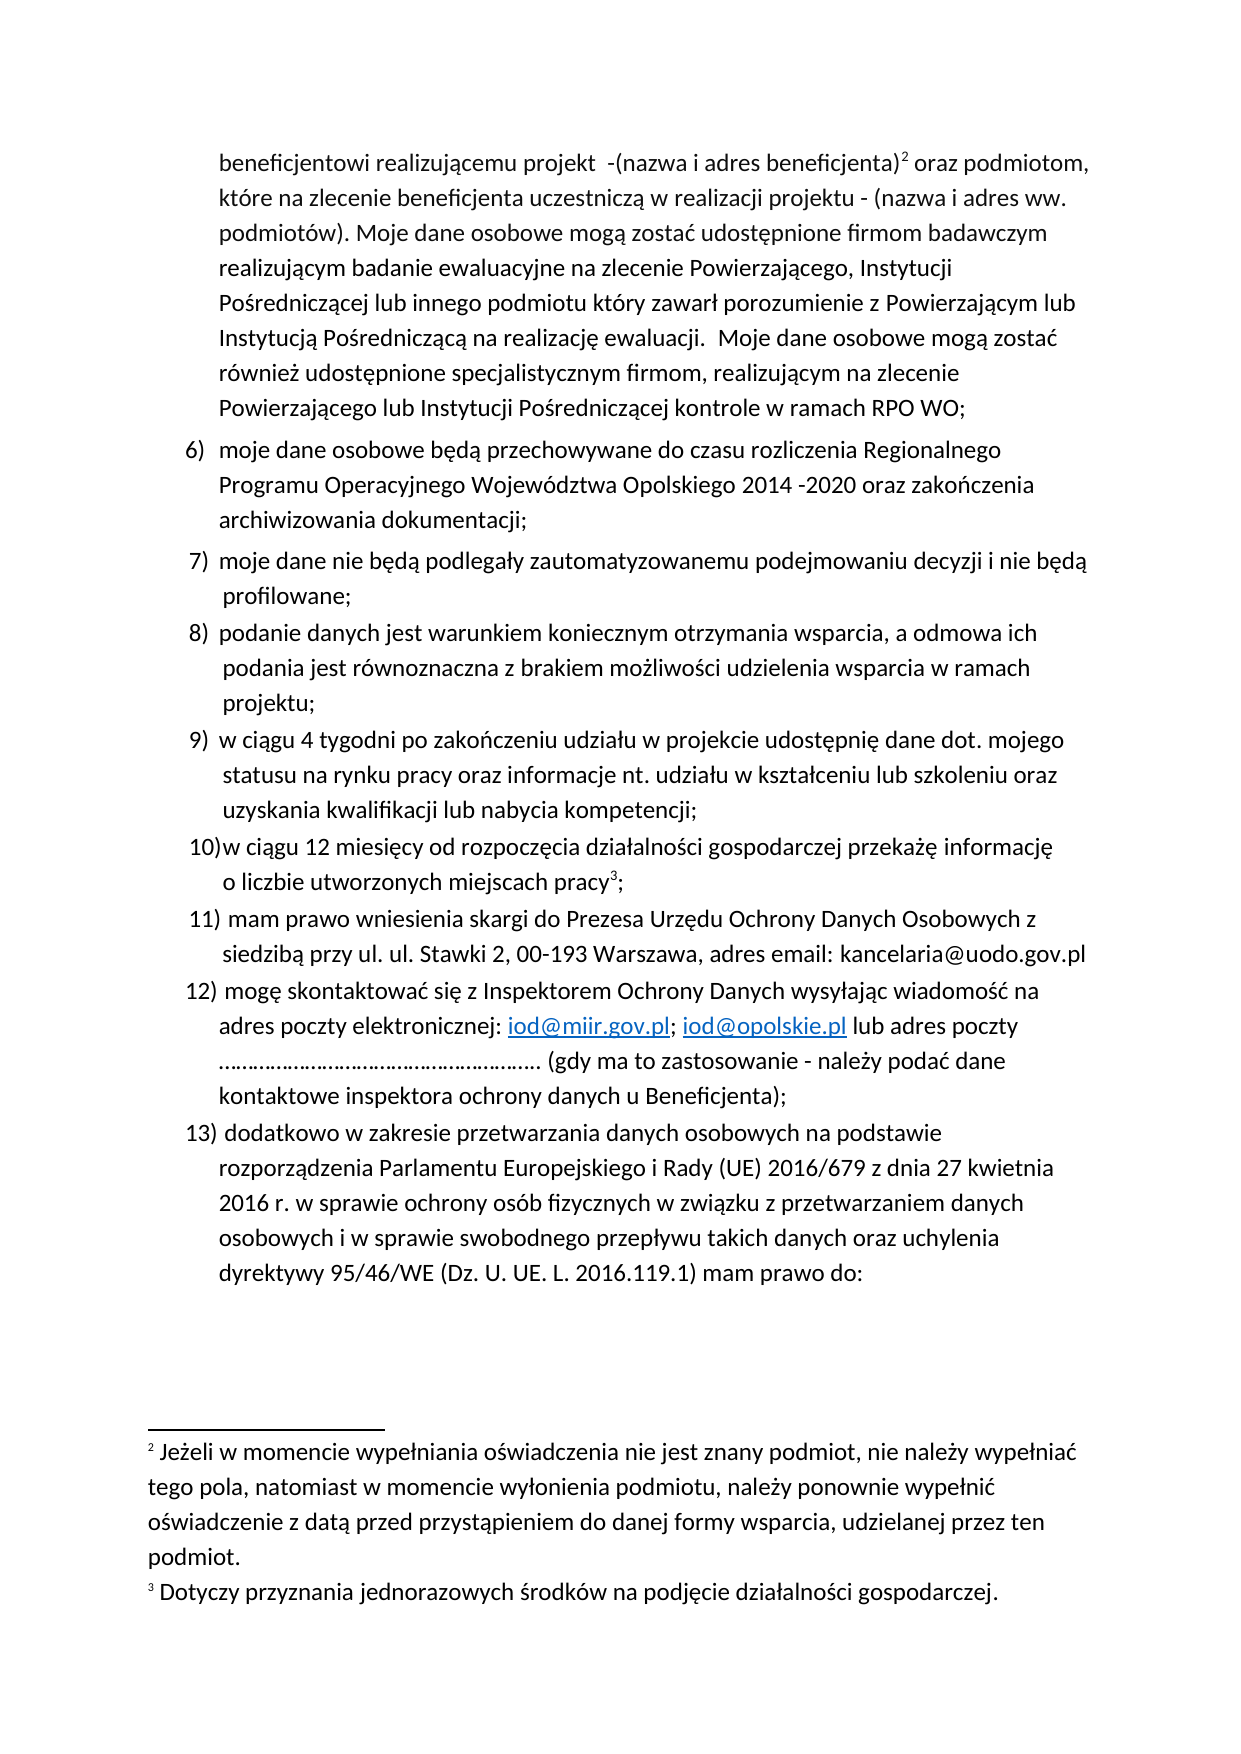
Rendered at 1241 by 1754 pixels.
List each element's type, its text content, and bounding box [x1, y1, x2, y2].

list mogę skontaktować się z Inspektorem Ochrony Danych wysyłając wiadomość na adres poczty elektronicznej: iod@miir.gov.pl; iod@opolskie.pl lub adres poczty ……………………………………………….. (gdy ma to zastosowanie - należy podać dane kontaktowe inspektora ochrony danych u Beneficjenta); [185, 976, 1093, 1111]
list w ciągu 4 tygodni po zakończeniu udziału w projekcie udostępnię dane dot. mojego statusu na rynku pracy oraz informacje nt. udziału w kształceniu lub szkoleniu oraz uzyskania kwalifikacji lub nabycia kompetencji; [189, 724, 1093, 825]
list dodatkowo w zakresie przetwarzania danych osobowych na podstawie rozporządzenia Parlamentu Europejskiego i Rady (UE) 2016/679 z dnia 27 kwietnia 2016 r. w sprawie ochrony osób fizycznych w związku z przetwarzaniem danych osobowych i w sprawie swobodnego przepływu takich danych oraz uchylenia dyrektywy 95/46/WE (Dz. U. UE. L. 2016.119.1) mam prawo do: [185, 1118, 1093, 1320]
list w ciągu 12 miesięcy od rozpoczęcia działalności gospodarczej przekażę informację o liczbie utworzonych miejscach pracy; [189, 831, 1093, 897]
list podanie danych jest warunkiem koniecznym otrzymania wsparcia, a odmowa ich podania jest równoznaczna z brakiem możliwości udzielenia wsparcia w ramach projektu; [189, 617, 1093, 718]
list moje dane nie będą podlegały zautomatyzowanemu podejmowaniu decyzji i nie będą profilowane; [189, 545, 1093, 611]
list moje dane osobowe będą przechowywane do czasu rozliczenia Regionalnego Programu Operacyjnego Województwa Opolskiego 2014 -2020 oraz zakończenia archiwizowania dokumentacji; [185, 434, 1093, 534]
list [185, 148, 1093, 423]
list mam prawo wniesienia skargi do Prezesa Urzędu Ochrony Danych Osobowych z siedzibą przy ul. ul. Stawki 2, 00-193 Warszawa, adres email: kancelaria@uodo.gov.pl [188, 903, 1093, 969]
